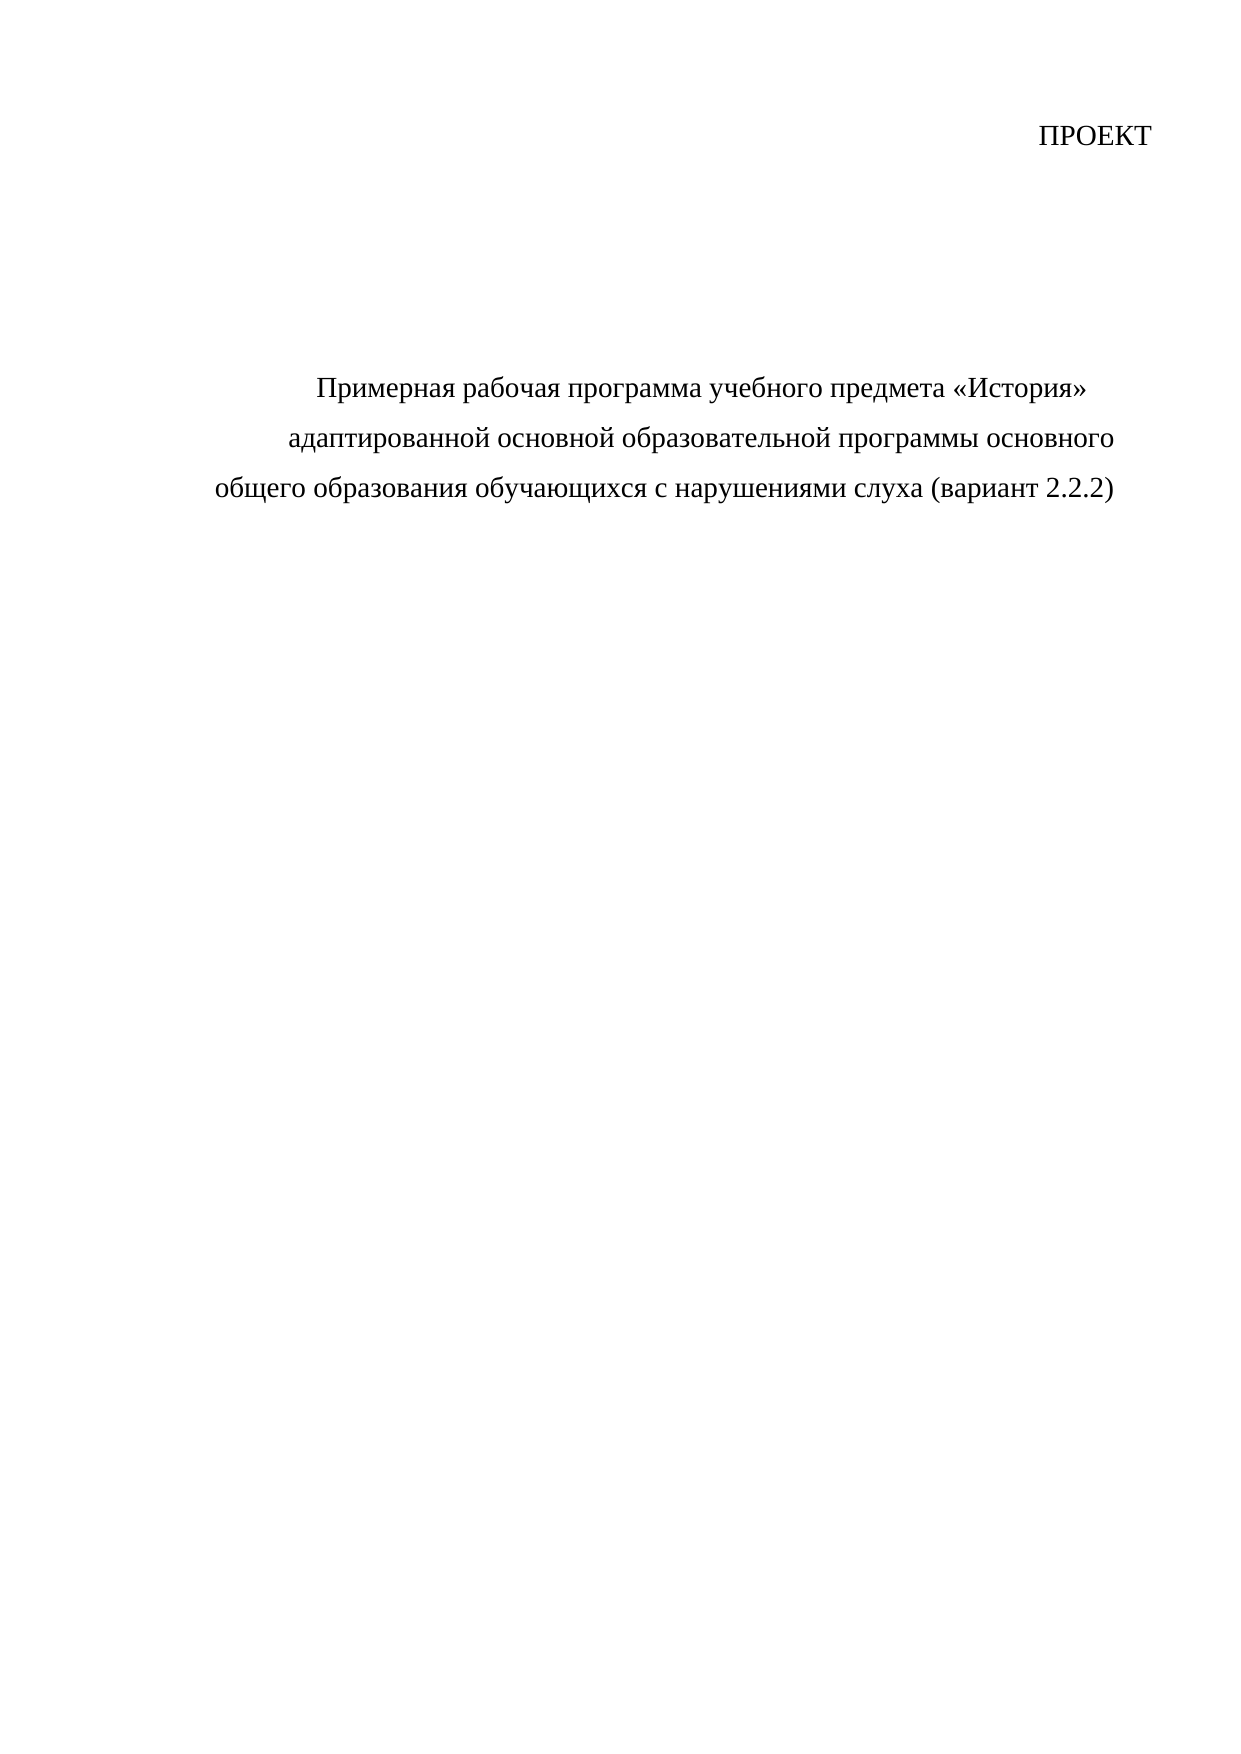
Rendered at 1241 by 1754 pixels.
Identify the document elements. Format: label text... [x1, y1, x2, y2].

text адаптированной основной образовательной программы основного общего образования обучающихся с нарушениями слуха (вариант 2.2.2) [177, 420, 1152, 504]
text ПРОЕКТ [177, 118, 1152, 152]
text Примерная рабочая программа учебного предмета «История» [177, 370, 1152, 403]
